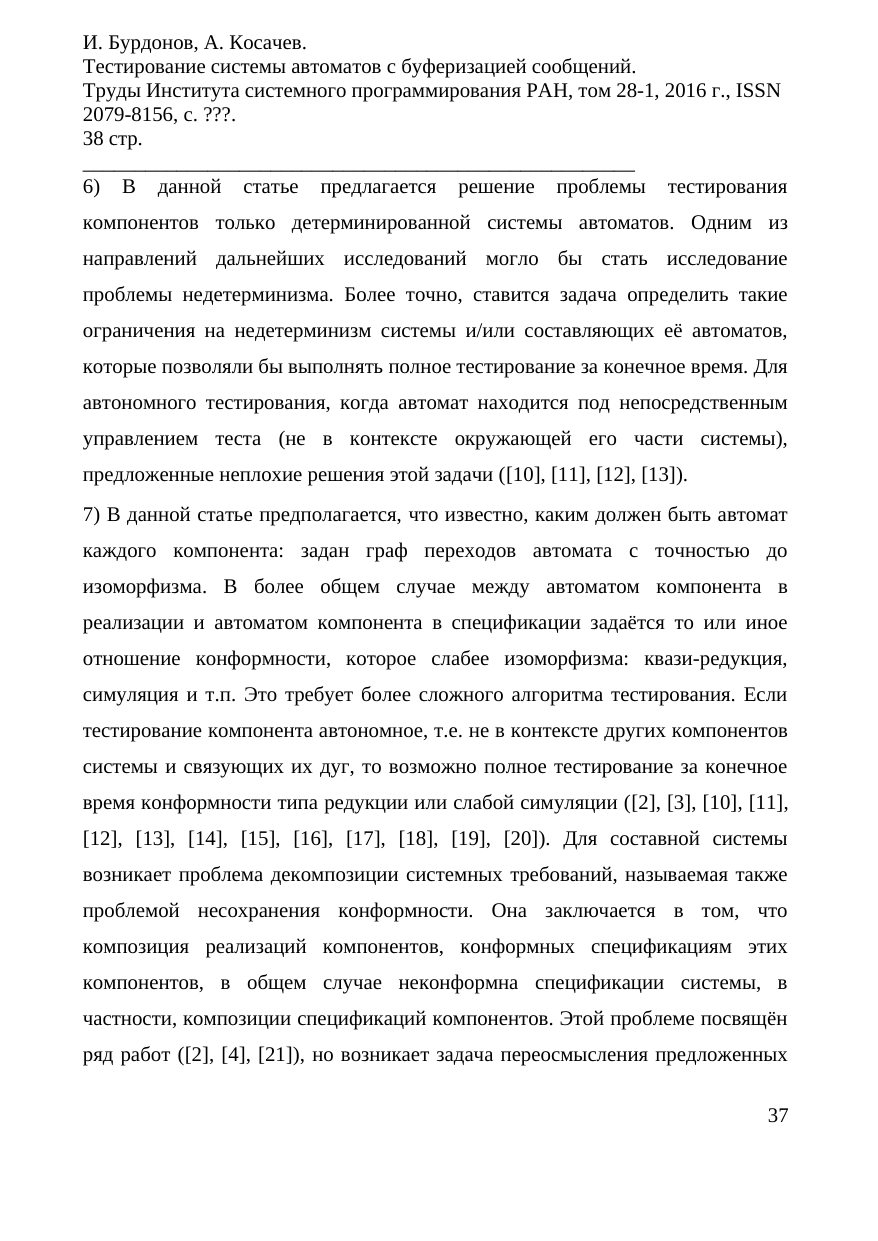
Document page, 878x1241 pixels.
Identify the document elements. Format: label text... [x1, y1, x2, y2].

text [83, 501, 788, 1066]
text 6) В данной статье предлагается решение проблемы тестирования компонентов только детерминированной системы автоматов. Одним из направлений дальнейших исследований могло бы стать исследование проблемы недетерминизма. Более точно, ставится задача определить такие ограничения на недетерминизм системы и/или составляющих её автоматов, которые позволяли бы выполнять полное тестирование за конечное время. Для автономного тестирования, когда автомат находится под непосредственным управлением теста (не в контексте окружающей его части системы), предложенные неплохие решения этой задачи ([10], [11], [12], [13]). [83, 174, 788, 486]
